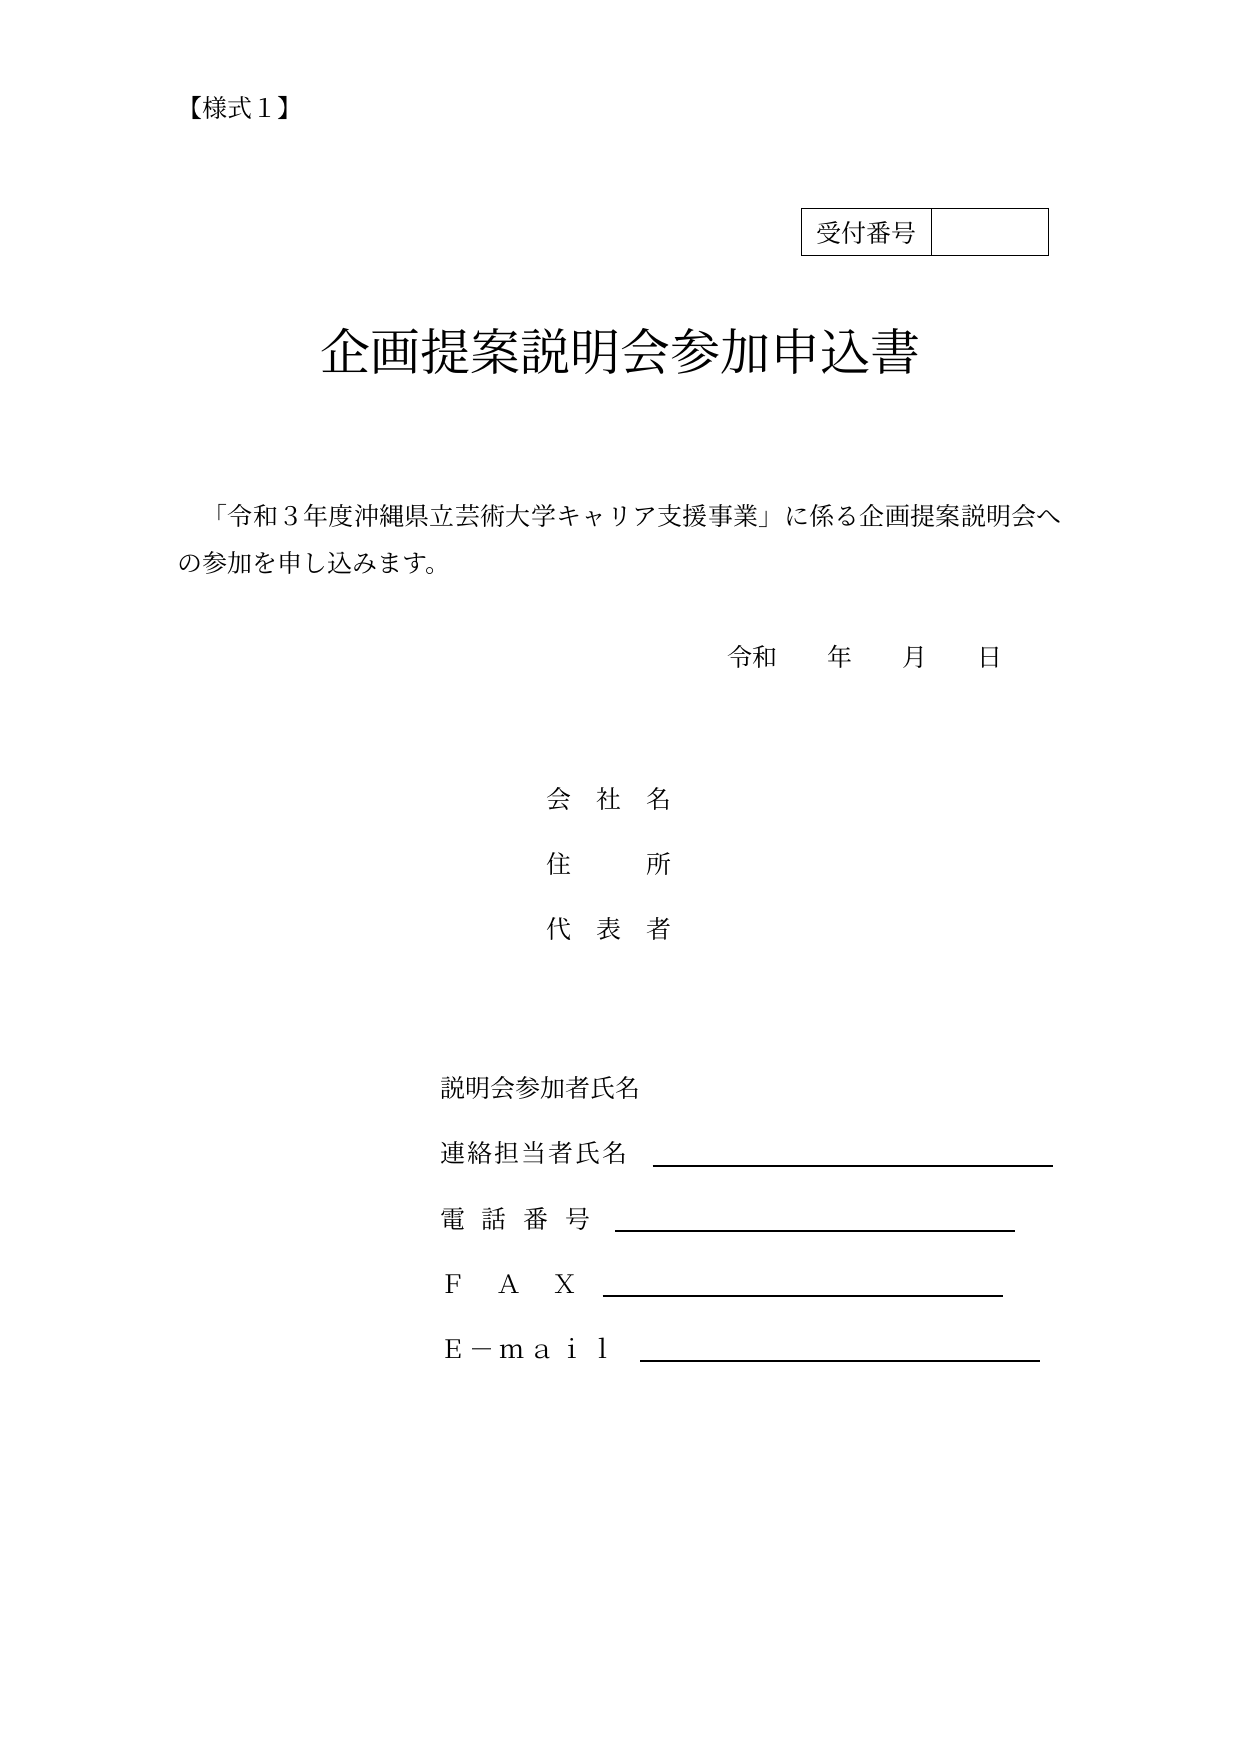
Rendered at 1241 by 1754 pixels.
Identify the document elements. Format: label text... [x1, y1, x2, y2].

text 令和 年 月 日 [177, 632, 1063, 679]
text ＦＡＸ [352, 1259, 1063, 1306]
text 企画提案説明会参加申込書 [177, 302, 1063, 396]
text Ｅ－ｍａｉｌ [352, 1324, 1063, 1371]
text 会 社 名 [177, 774, 1063, 821]
table_header [932, 209, 1048, 255]
table_header 受付番号 [802, 209, 931, 255]
text 連絡担当者氏名 [352, 1128, 1063, 1176]
text 住 所 [177, 839, 1063, 886]
text 代 表 者 [177, 904, 1063, 951]
text 電話番号 [352, 1194, 1063, 1241]
text 「令和３年度沖縄県立芸術大学キャリア支援事業」に係る企画提案説明会への参加を申し込みます。 [177, 491, 1063, 585]
text 説明会参加者氏名 [352, 1063, 1063, 1111]
